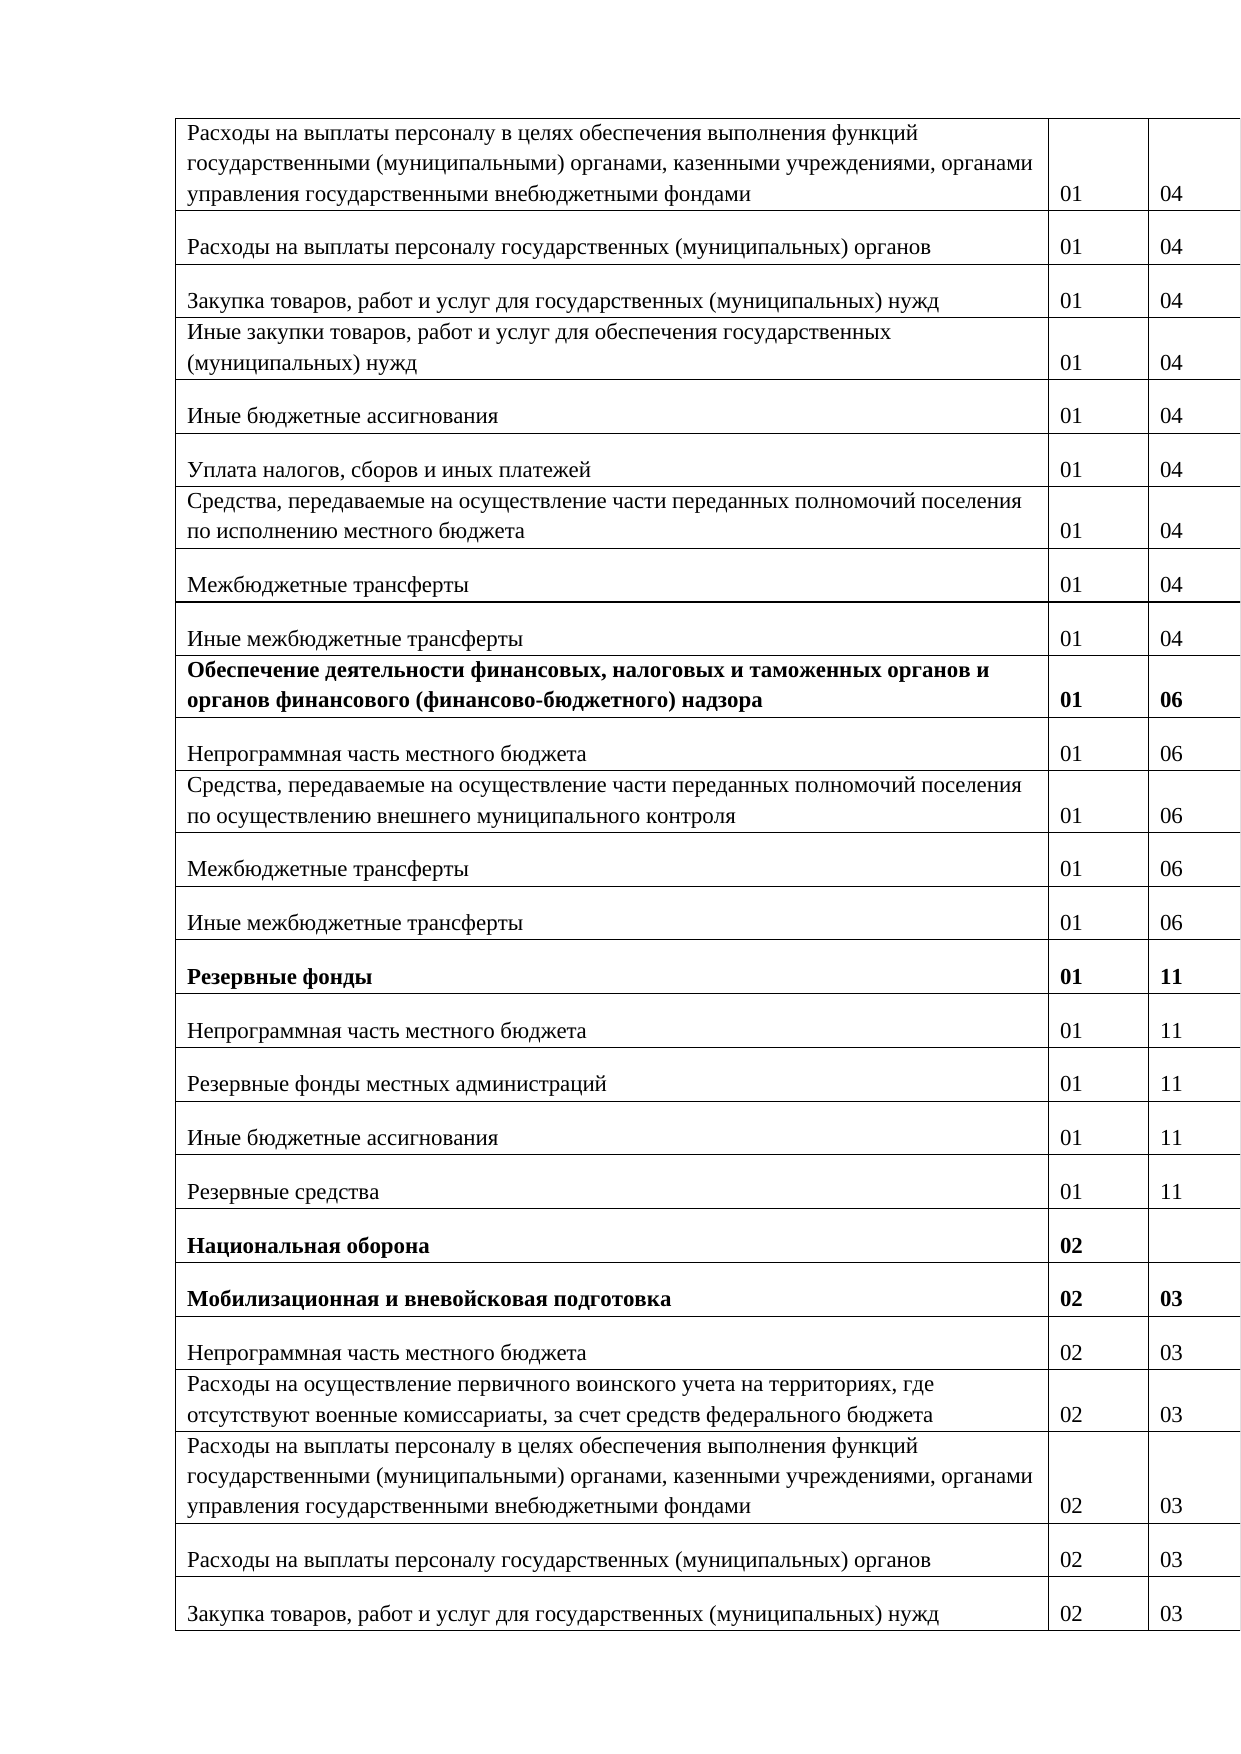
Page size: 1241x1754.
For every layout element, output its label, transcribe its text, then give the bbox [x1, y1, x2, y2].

table_cell 11 [1149, 1102, 1240, 1154]
table_cell 01 [1049, 656, 1148, 717]
table_cell Расходы на выплаты персоналу государственных (муниципальных) органов [176, 211, 1048, 263]
table_cell Иные бюджетные ассигнования [176, 380, 1048, 432]
table_cell 02 [1049, 1263, 1148, 1316]
table_cell 11 [1149, 1155, 1240, 1208]
table_cell 11 [1149, 940, 1240, 993]
table_cell 03 [1149, 1524, 1240, 1576]
table_cell Резервные фонды [176, 940, 1048, 993]
table_cell 03 [1149, 1317, 1240, 1369]
table_cell Национальная оборона [176, 1209, 1048, 1262]
table_cell 04 [1149, 211, 1240, 263]
table_cell 01 [1049, 1102, 1148, 1154]
table_cell Иные межбюджетные трансферты [176, 603, 1048, 655]
table_cell 04 [1149, 265, 1240, 317]
table_cell 06 [1149, 771, 1240, 832]
table_cell 01 [1049, 603, 1148, 655]
table_cell 04 [1149, 434, 1240, 486]
table_cell Средства, передаваемые на осуществление части переданных полномочий поселения по исполнению местного бюджета [176, 487, 1048, 548]
table_cell 01 [1049, 887, 1148, 939]
table_cell 01 [1049, 211, 1148, 263]
table_cell 01 [1049, 833, 1148, 886]
table_cell 11 [1149, 1048, 1240, 1101]
table_cell 04 [1149, 380, 1240, 432]
table_cell Непрограммная часть местного бюджета [176, 718, 1048, 770]
table_cell Непрограммная часть местного бюджета [176, 1317, 1048, 1369]
table_cell Резервные фонды местных администраций [176, 1048, 1048, 1101]
table_cell Расходы на осуществление первичного воинского учета на территориях, где отсутствуют военные комиссариаты, за счет средств федерального бюджета [176, 1370, 1048, 1431]
table_cell Межбюджетные трансферты [176, 833, 1048, 886]
table_cell 01 [1049, 771, 1148, 832]
table_cell Иные закупки товаров, работ и услуг для обеспечения государственных (муниципальных) нужд [176, 318, 1048, 379]
table_cell 11 [1149, 994, 1240, 1047]
table_cell 01 [1049, 549, 1148, 601]
table_cell Иные межбюджетные трансферты [176, 887, 1048, 939]
table_cell 01 [1049, 1155, 1148, 1208]
table_cell 02 [1049, 1209, 1148, 1262]
table_cell 03 [1149, 1370, 1240, 1431]
table_cell Межбюджетные трансферты [176, 549, 1048, 601]
table_cell 03 [1149, 1432, 1240, 1522]
table_cell 02 [1049, 1317, 1148, 1369]
table_cell 04 [1149, 549, 1240, 601]
table_cell Расходы на выплаты персоналу государственных (муниципальных) органов [176, 1524, 1048, 1576]
table_cell Закупка товаров, работ и услуг для государственных (муниципальных) нужд [176, 1577, 1048, 1630]
table_cell 01 [1049, 380, 1148, 432]
table_cell Непрограммная часть местного бюджета [176, 994, 1048, 1047]
table_cell 06 [1149, 887, 1240, 939]
table_cell 01 [1049, 718, 1148, 770]
table_cell 06 [1149, 718, 1240, 770]
table_cell 02 [1049, 1432, 1148, 1522]
table_cell Обеспечение деятельности финансовых, налоговых и таможенных органов и органов финансового (финансово-бюджетного) надзора [176, 656, 1048, 717]
table_cell Иные бюджетные ассигнования [176, 1102, 1048, 1154]
table_cell Мобилизационная и вневойсковая подготовка [176, 1263, 1048, 1316]
table_cell 04 [1149, 487, 1240, 548]
table_cell 01 [1049, 487, 1148, 548]
table_cell 01 [1049, 434, 1148, 486]
table_cell 04 [1149, 318, 1240, 379]
table_cell 03 [1149, 1263, 1240, 1316]
table_cell 02 [1049, 1524, 1148, 1576]
table_cell Закупка товаров, работ и услуг для государственных (муниципальных) нужд [176, 265, 1048, 317]
table_cell 06 [1149, 656, 1240, 717]
table_cell Резервные средства [176, 1155, 1048, 1208]
table_cell 01 [1049, 265, 1148, 317]
table_cell [1149, 1209, 1240, 1262]
table_cell Средства, передаваемые на осуществление части переданных полномочий поселения по осуществлению внешнего муниципального контроля [176, 771, 1048, 832]
table_cell 04 [1149, 603, 1240, 655]
table_cell Уплата налогов, сборов и иных платежей [176, 434, 1048, 486]
table_cell 01 [1049, 119, 1148, 210]
table_cell 01 [1049, 994, 1148, 1047]
table_cell 06 [1149, 833, 1240, 886]
table_cell 02 [1049, 1370, 1148, 1431]
table_cell 01 [1049, 318, 1148, 379]
table_cell Расходы на выплаты персоналу в целях обеспечения выполнения функций государственными (муниципальными) органами, казенными учреждениями, органами управления государственными внебюджетными фондами [176, 119, 1048, 210]
table_cell 01 [1049, 940, 1148, 993]
table_cell 02 [1049, 1577, 1148, 1630]
table_cell 01 [1049, 1048, 1148, 1101]
table_cell 03 [1149, 1577, 1240, 1630]
table_cell 04 [1149, 119, 1240, 210]
table_cell Расходы на выплаты персоналу в целях обеспечения выполнения функций государственными (муниципальными) органами, казенными учреждениями, органами управления государственными внебюджетными фондами [176, 1432, 1048, 1522]
